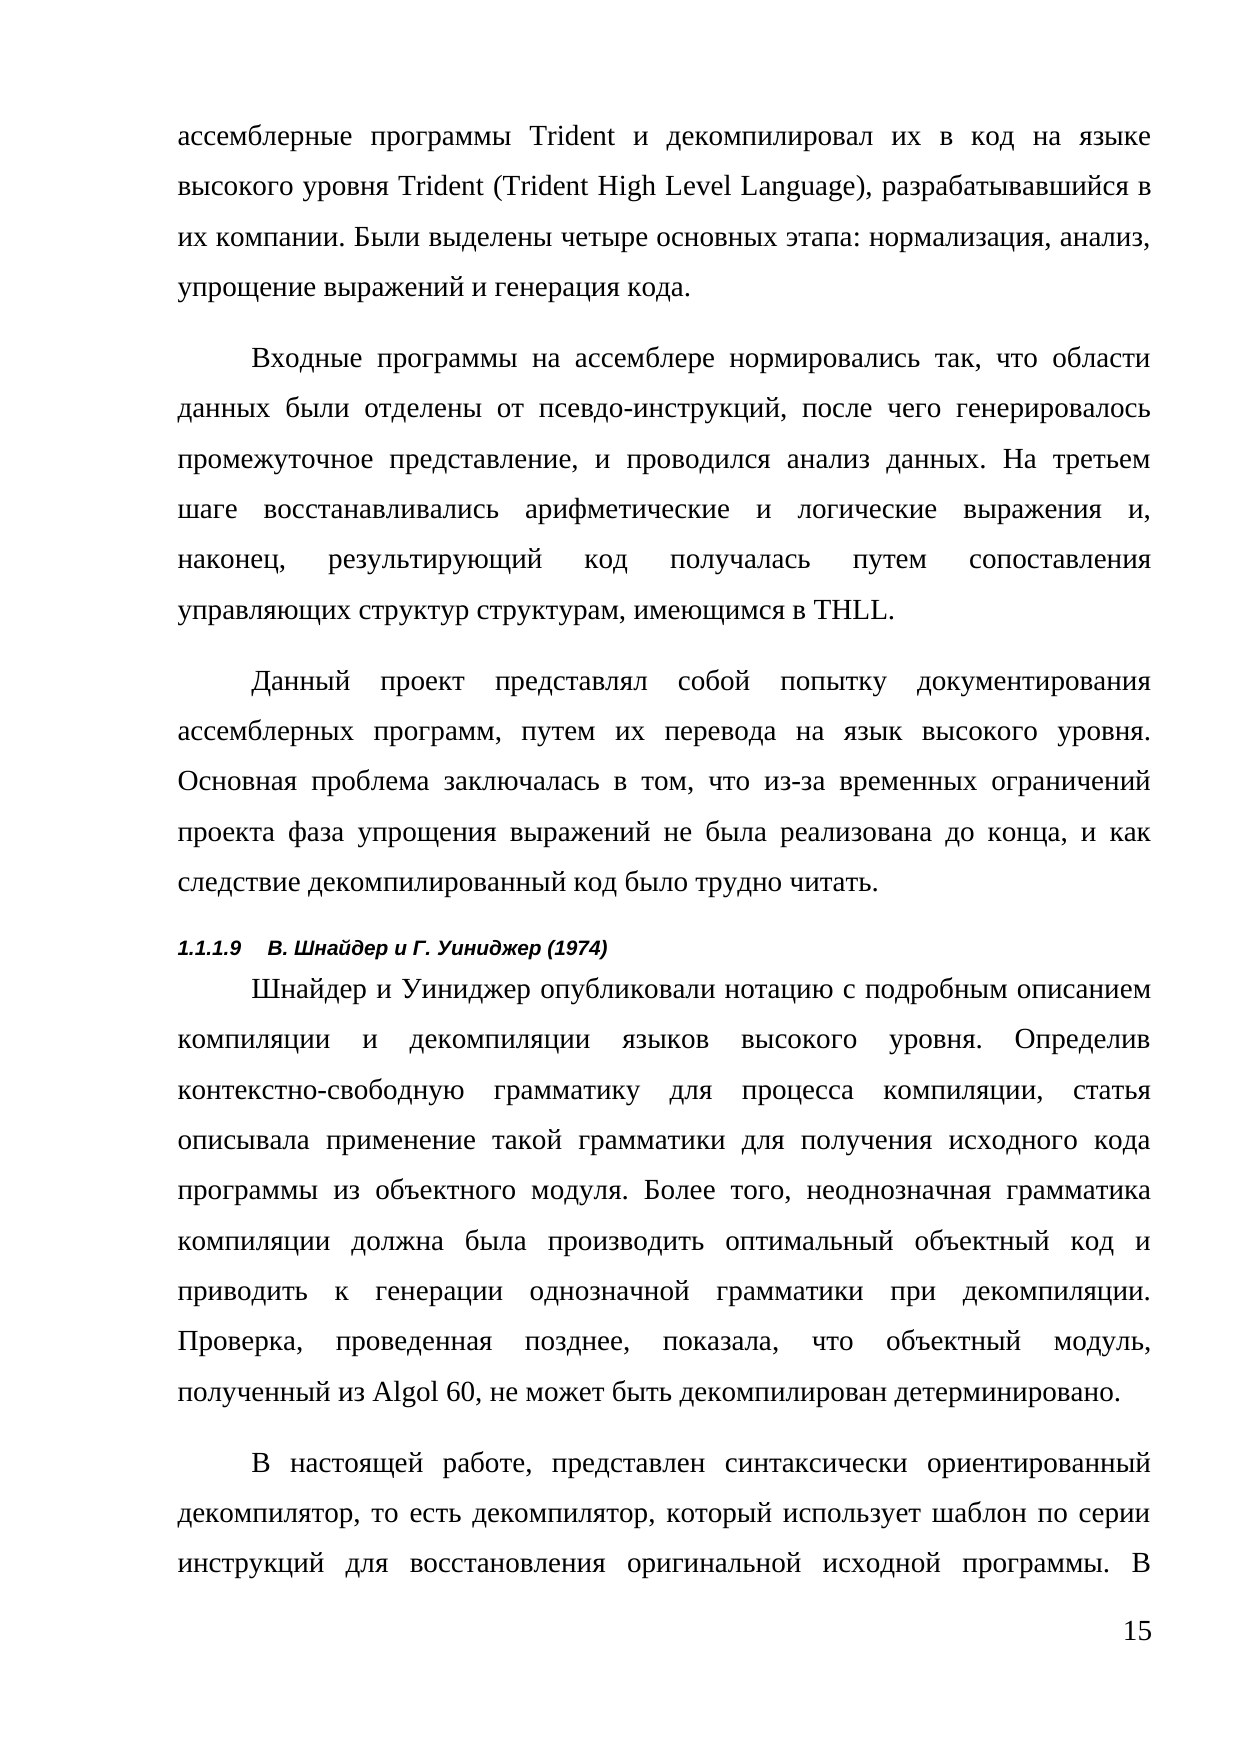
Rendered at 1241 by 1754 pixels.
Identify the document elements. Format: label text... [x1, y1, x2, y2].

text Входные программы на ассемблере нормировались так, что области данных были отделены от псевдо-инструкций, после чего генерировалось промежуточное представление, и проводился анализ данных. На третьем шаге восстанавливались арифметические и логические выражения и, наконец, результирующий код получалась путем сопоставления управляющих структур структурам, имеющимся в THLL. [177, 340, 1152, 625]
subtitle В. Шнайдер и Г. Уиниджер (1974) [177, 935, 1152, 959]
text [177, 118, 1152, 303]
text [177, 1445, 1152, 1579]
text Данный проект представлял собой попытку документирования ассемблерных программ, путем их перевода на язык высокого уровня. Основная проблема заключалась в том, что из-за временных ограничений проекта фаза упрощения выражений не была реализована до конца, и как следствие декомпилированный код было трудно читать. [177, 663, 1152, 898]
text Шнайдер и Уиниджер опубликовали нотацию с подробным описанием компиляции и декомпиляции языков высокого уровня. Определив контекстно-свободную грамматику для процесса компиляции, статья описывала применение такой грамматики для получения исходного кода программы из объектного модуля. Более того, неоднозначная грамматика компиляции должна была производить оптимальный объектный код и приводить к генерации однозначной грамматики при декомпиляции. Проверка, проведенная позднее, показала, что объектный модуль, полученный из Algol 60, не может быть декомпилирован детерминировано. [177, 971, 1152, 1407]
